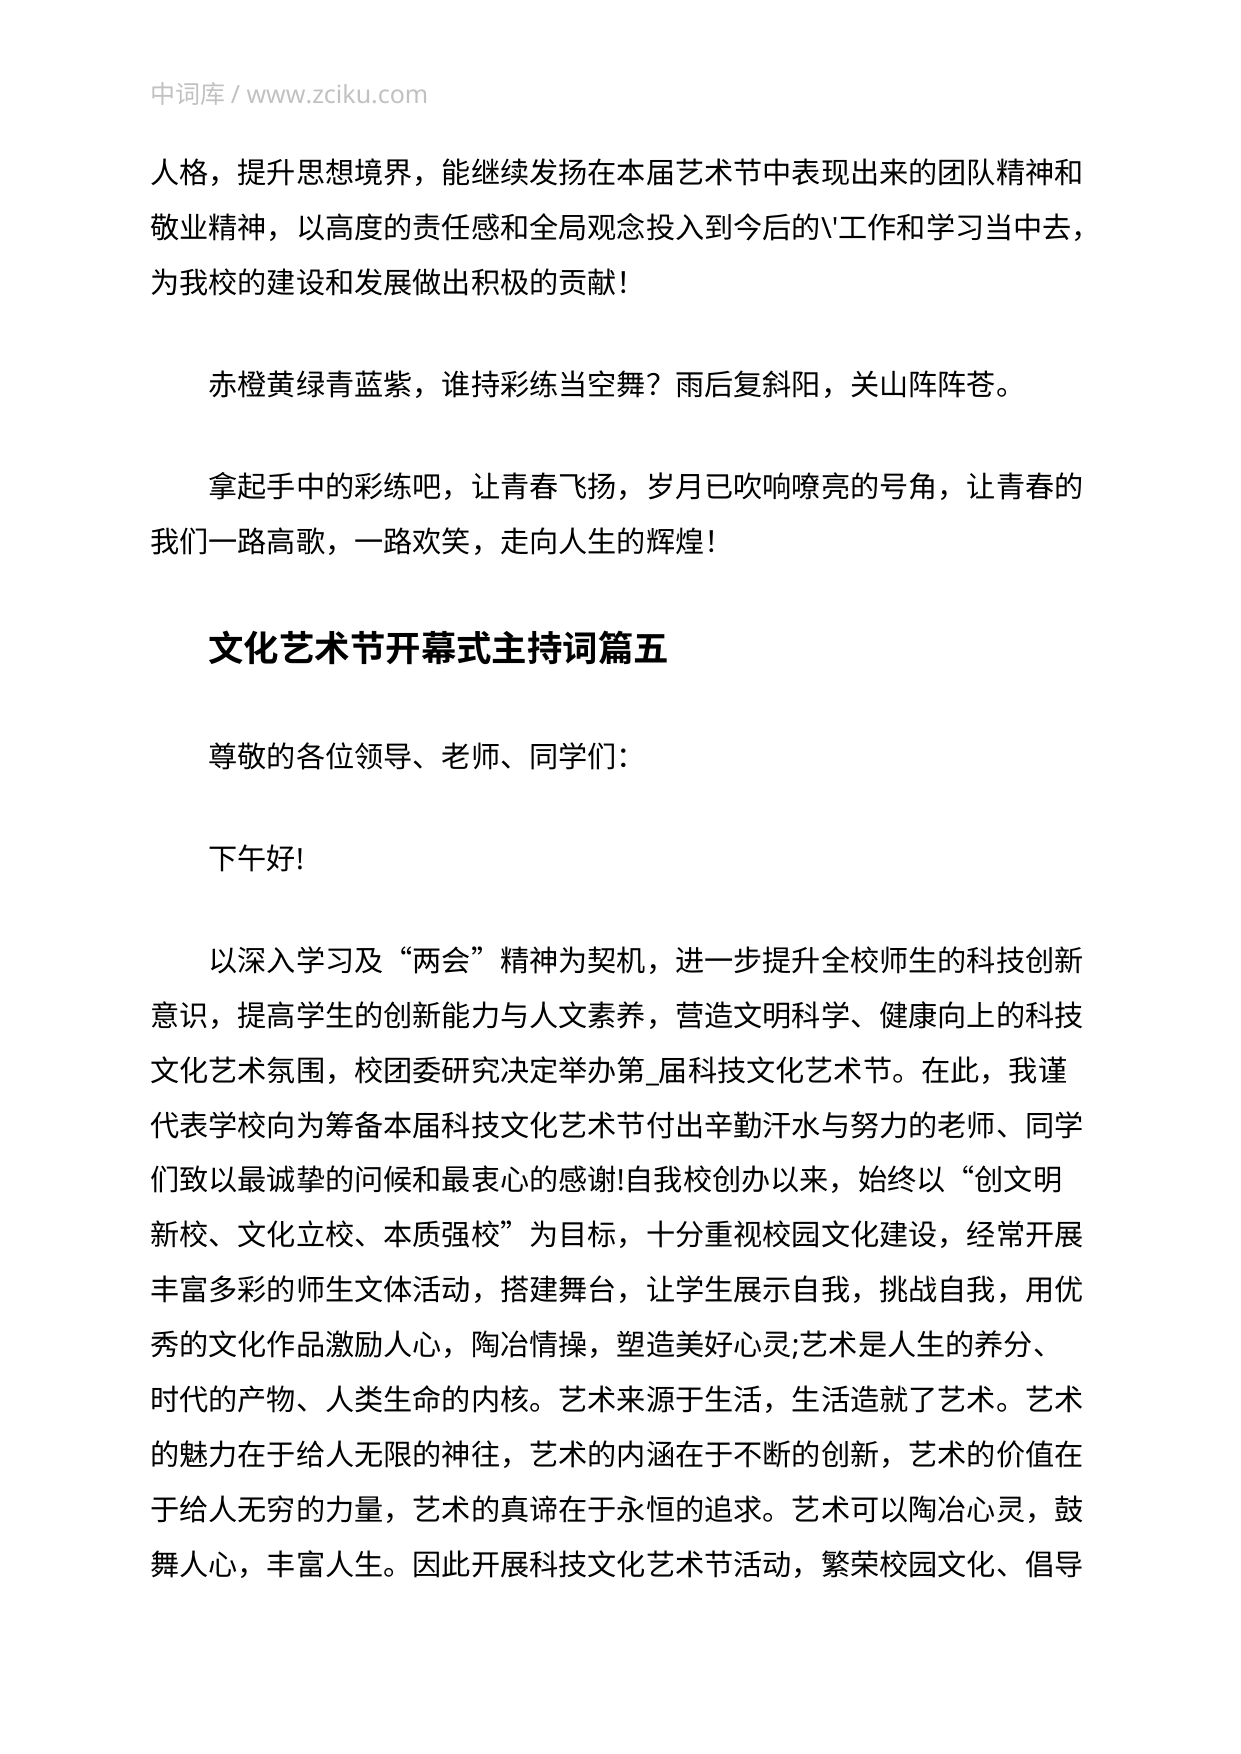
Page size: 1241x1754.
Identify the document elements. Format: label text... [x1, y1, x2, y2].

text 拿起手中的彩练吧，让青春飞扬，岁月已吹响嘹亮的号角，让青春的我们一路高歌，一路欢笑，走向人生的辉煌！ [150, 463, 1090, 561]
text 文化艺术节开幕式主持词篇五 [150, 620, 1090, 671]
text 赤橙黄绿青蓝紫，谁持彩练当空舞？雨后复斜阳，关山阵阵苍。 [150, 362, 1090, 404]
text 下午好! [150, 835, 1090, 878]
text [150, 937, 1090, 1584]
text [150, 150, 1090, 302]
text 尊敬的各位领导、老师、同学们： [150, 733, 1090, 776]
